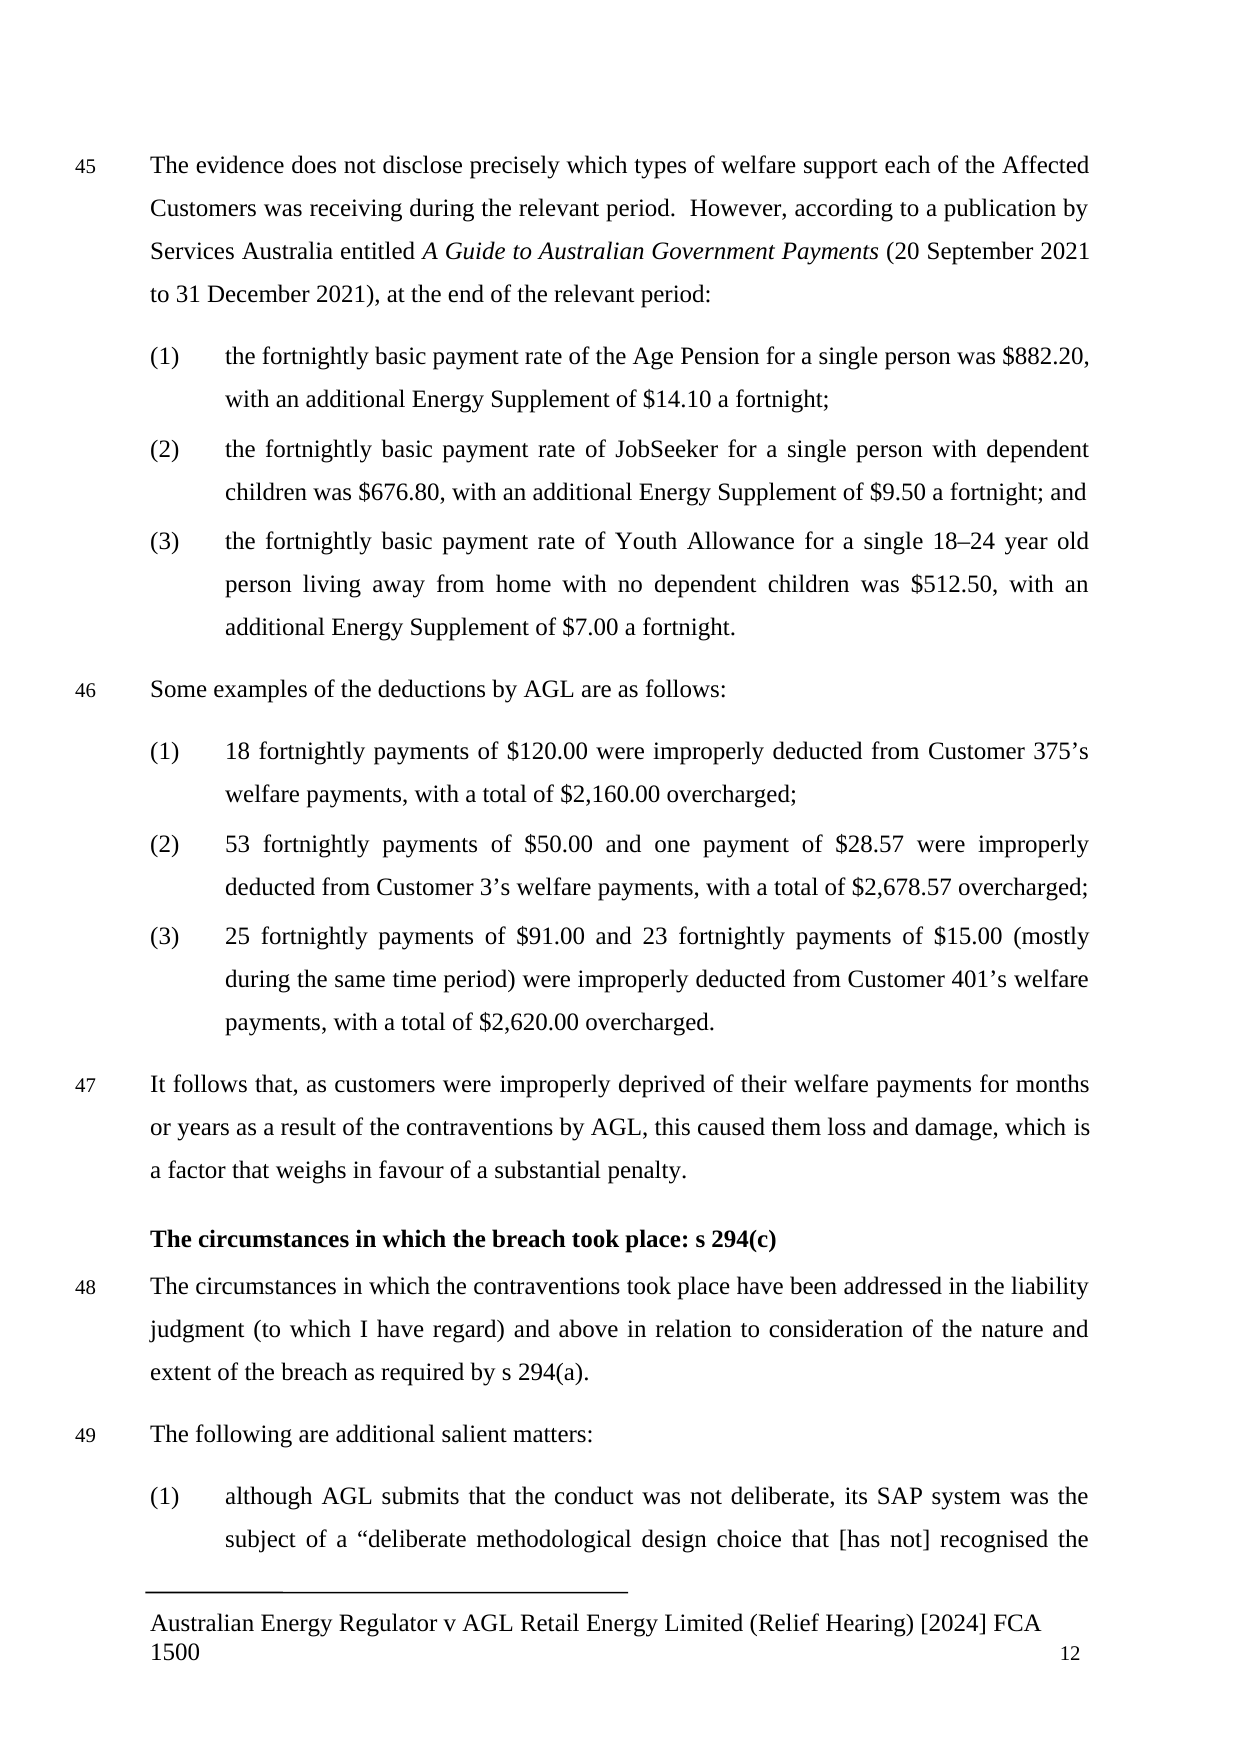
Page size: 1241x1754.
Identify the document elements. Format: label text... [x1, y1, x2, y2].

list 48 The circumstances in which the contraventions took place have been addressed in the liability judgment (to which I have regard) and above in relation to consideration of the nature and extent of the breach as required by s 294(a). [75, 1271, 1090, 1386]
list 49 The following are additional salient matters: [75, 1419, 1090, 1448]
list (3) 25 fortnightly payments of $91.00 and 23 fortnightly payments of $15.00 (mostly during the same time period) were improperly deducted from Customer 401’s welfare payments, with a total of $2,620.00 overcharged. [150, 921, 1090, 1036]
list (2) 53 fortnightly payments of $50.00 and one payment of $28.57 were improperly deducted from Customer 3’s welfare payments, with a total of $2,678.57 overcharged; [150, 829, 1090, 901]
subtitle The circumstances in which the breach took place: s 294(c) [150, 1224, 1090, 1252]
list 46 Some examples of the deductions by AGL are as follows: [75, 674, 1090, 703]
list (3) the fortnightly basic payment rate of Youth Allowance for a single 18–24 year old person living away from home with no dependent children was $512.50, with an additional Energy Supplement of $7.00 a fortnight. [150, 526, 1090, 641]
list 47 It follows that, as customers were improperly deprived of their welfare payments for months or years as a result of the contraventions by AGL, this caused them loss and damage, which is a factor that weighs in favour of a substantial penalty. [75, 1069, 1090, 1184]
list 45 The evidence does not disclose precisely which types of welfare support each of the Affected Customers was receiving during the relevant period. However, according to a publication by Services Australia entitled A Guide to Australian Government Payments (20 September 2021 to 31 December 2021), at the end of the relevant period: [75, 150, 1090, 308]
list (1) 18 fortnightly payments of $120.00 were improperly deducted from Customer 375’s welfare payments, with a total of $2,160.00 overcharged; [150, 736, 1090, 808]
list (1) the fortnightly basic payment rate of the Age Pension for a single person was $882.20, with an additional Energy Supplement of $14.10 a fortnight; [150, 341, 1090, 413]
list (2) the fortnightly basic payment rate of JobSeeker for a single person with dependent children was $676.80, with an additional Energy Supplement of $9.50 a fortnight; and [150, 434, 1090, 506]
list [150, 1481, 1090, 1553]
